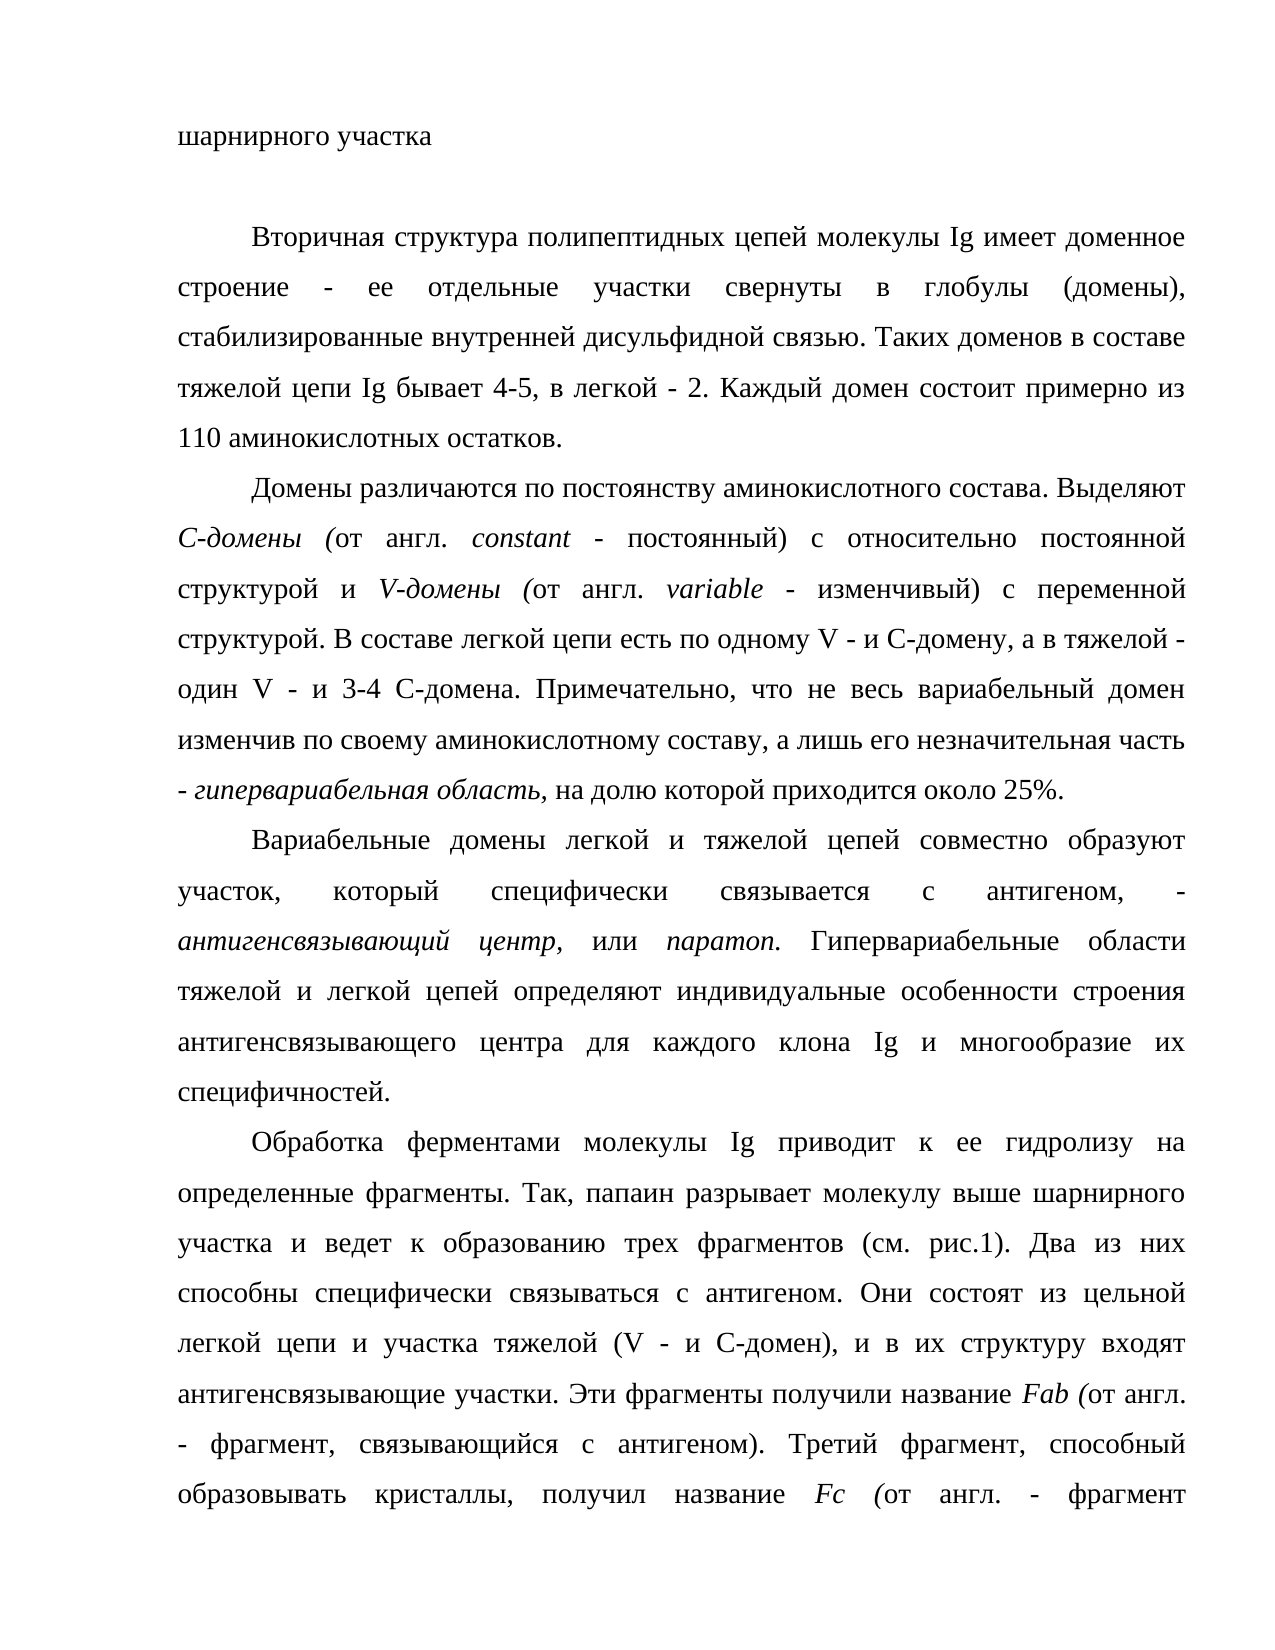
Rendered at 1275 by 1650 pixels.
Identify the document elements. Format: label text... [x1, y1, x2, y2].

text Вариабельные домены легкой и тяжелой цепей совместно образуют участок, который специфически связывается с антигеном, - антигенсвязывающий центр, или паратоп. Гипервариабельные области тяжелой и легкой цепей определяют индивидуальные особенности строения антигенсвязывающего центра для каждого клона Ig и многообразие их специфичностей. [177, 822, 1186, 1108]
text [177, 118, 1186, 152]
text Домены различаются по постоянству аминокислотного состава. Выделяют С-домены (от англ. constant - постоянный) с относительно постоянной структурой и V-домены (от англ. variable - изменчивый) с переменной структурой. В составе легкой цепи есть по одному V - и С-домену, а в тяжелой - один V - и 3-4 С-домена. Примечательно, что не весь вариабельный домен изменчив по своему аминокислотному составу, а лишь его незначительная часть - гипервариабельная область, на долю которой приходится около 25%. [177, 470, 1186, 806]
text Вторичная структура полипептидных цепей молекулы Ig имеет доменное строение - ее отдельные участки свернуты в глобулы (домены), стабилизированные внутренней дисульфидной связью. Таких доменов в составе тяжелой цепи Ig бывает 4-5, в легкой - 2. Каждый домен состоит примерно из 110 аминокислотных остатков. [177, 219, 1186, 453]
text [177, 1124, 1186, 1510]
